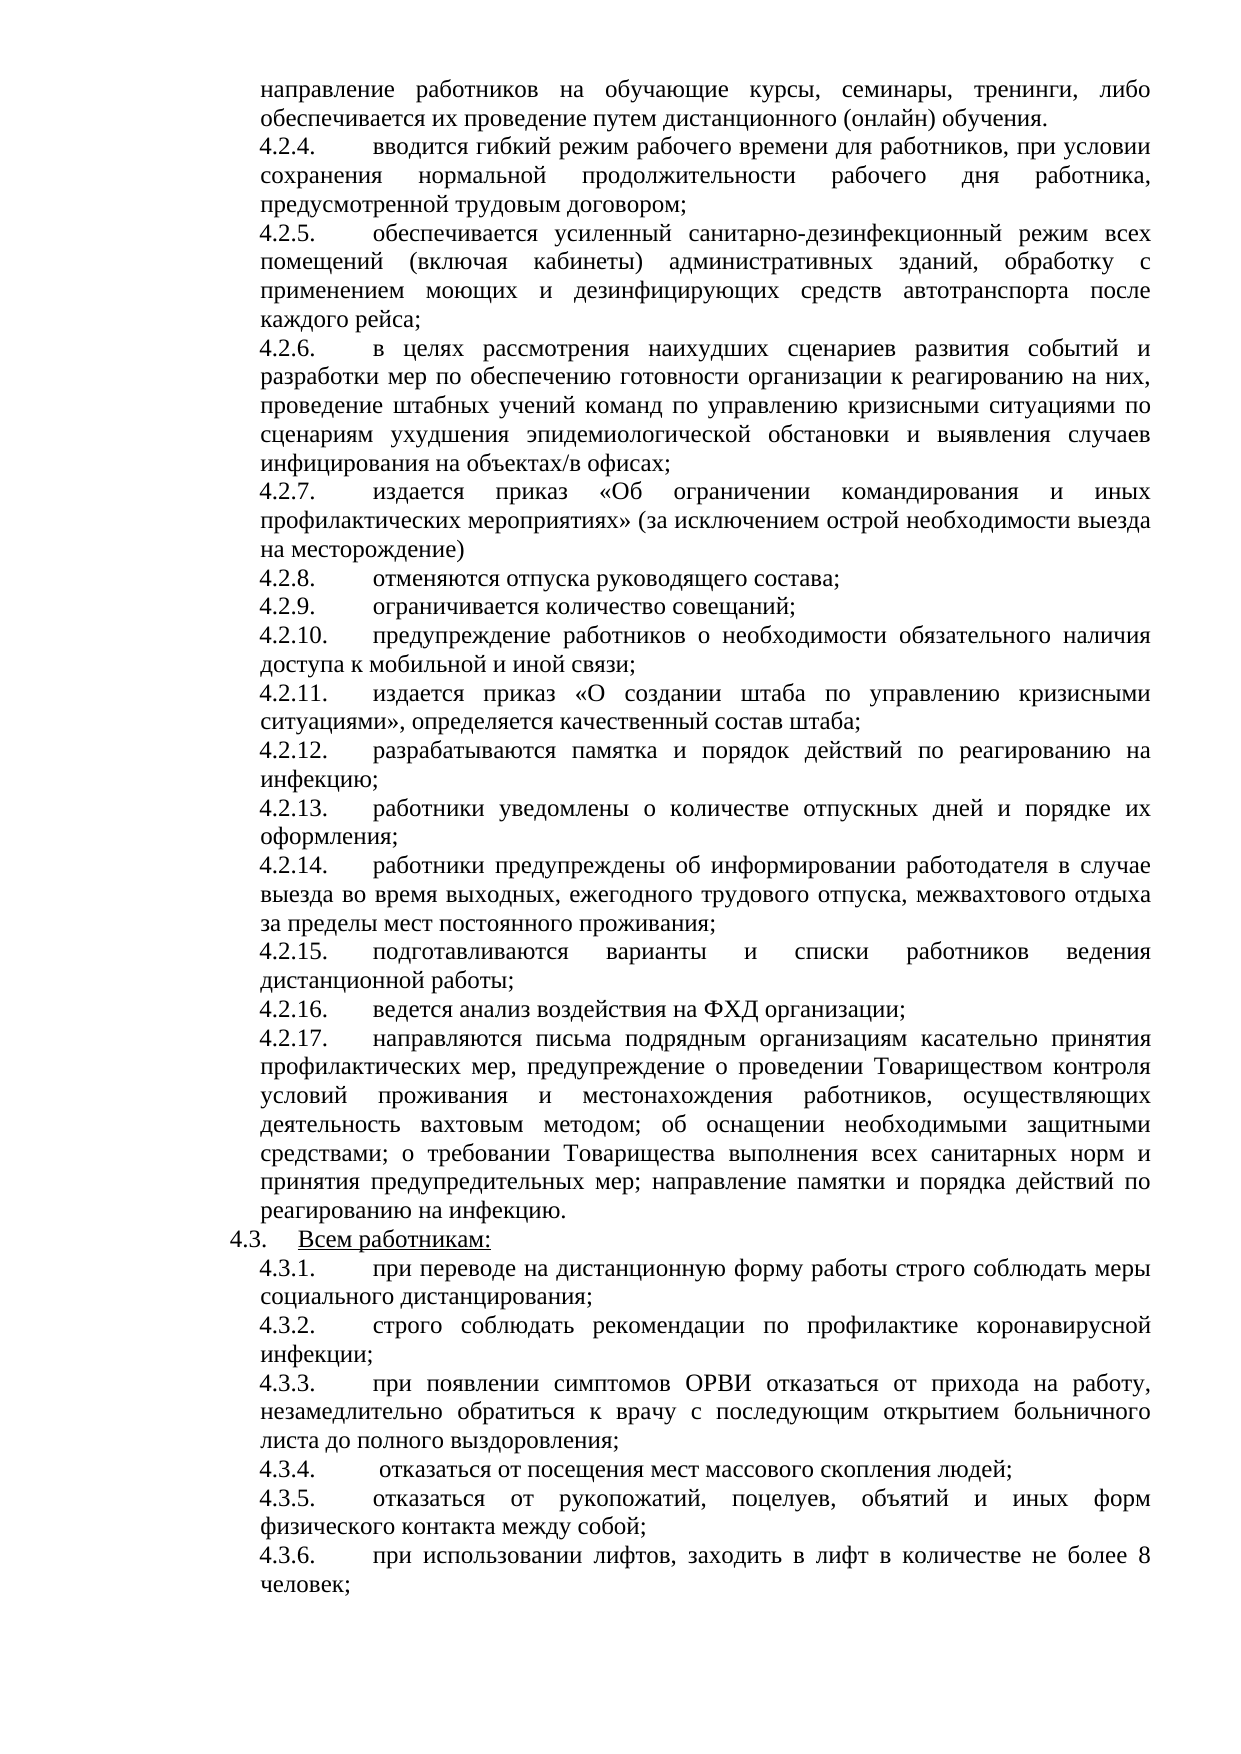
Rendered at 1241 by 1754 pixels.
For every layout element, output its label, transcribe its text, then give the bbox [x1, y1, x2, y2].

list отказаться от посещения мест массового скопления людей; [259, 1454, 1152, 1483]
list издается приказ «Об ограничении командирования и иных профилактических мероприятиях» (за исключением острой необходимости выезда на месторождение) [259, 476, 1152, 563]
list строго соблюдать рекомендации по профилактике коронавирусной инфекции; [259, 1310, 1152, 1368]
list обеспечивается усиленный санитарно-дезинфекционный режим всех помещений (включая кабинеты) административных зданий, обработку с применением моющих и дезинфицирующих средств автотранспорта после каждого рейса; [259, 218, 1152, 333]
list предупреждение работников о необходимости обязательного наличия доступа к мобильной и иной связи; [259, 620, 1152, 678]
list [259, 74, 1152, 131]
list при переводе на дистанционную форму работы строго соблюдать меры социального дистанцирования; [259, 1253, 1152, 1310]
list ведется анализ воздействия на ФХД организации; [259, 994, 1152, 1023]
list подготавливаются варианты и списки работников ведения дистанционной работы; [259, 936, 1152, 994]
list отказаться от рукопожатий, поцелуев, объятий и иных форм физического контакта между собой; [259, 1483, 1152, 1540]
list при появлении симптомов ОРВИ отказаться от прихода на работу, незамедлительно обратиться к врачу с последующим открытием больничного листа до полного выздоровления; [259, 1368, 1152, 1454]
list направляются письма подрядным организациям касательно принятия профилактических мер, предупреждение о проведении Товариществом контроля условий проживания и местонахождения работников, осуществляющих деятельность вахтовым методом; об оснащении необходимыми защитными средствами; о требовании Товарищества выполнения всех санитарных норм и принятия предупредительных мер; направление памятки и порядка действий по реагированию на инфекцию. [259, 1023, 1152, 1224]
list разрабатываются памятка и порядок действий по реагированию на инфекцию; [259, 735, 1152, 793]
list ограничивается количество совещаний; [259, 591, 1152, 620]
list вводится гибкий режим рабочего времени для работников, при условии сохранения нормальной продолжительности рабочего дня работника, предусмотренной трудовым договором; [259, 131, 1152, 218]
list Всем работникам: [229, 1224, 1152, 1253]
list при использовании лифтов, заходить в лифт в количестве не более 8 человек; [259, 1540, 1152, 1598]
list работники уведомлены о количестве отпускных дней и порядке их оформления; [259, 793, 1152, 850]
list в целях рассмотрения наихудших сценариев развития событий и разработки мер по обеспечению готовности организации к реагированию на них, проведение штабных учений команд по управлению кризисными ситуациями по сценариям ухудшения эпидемиологической обстановки и выявления случаев инфицирования на объектах/в офисах; [259, 333, 1152, 476]
list издается приказ «О создании штаба по управлению кризисными ситуациями», определяется качественный состав штаба; [259, 678, 1152, 735]
list работники предупреждены об информировании работодателя в случае выезда во время выходных, ежегодного трудового отпуска, межвахтового отдыха за пределы мест постоянного проживания; [259, 850, 1152, 936]
list отменяются отпуска руководящего состава; [259, 563, 1152, 591]
